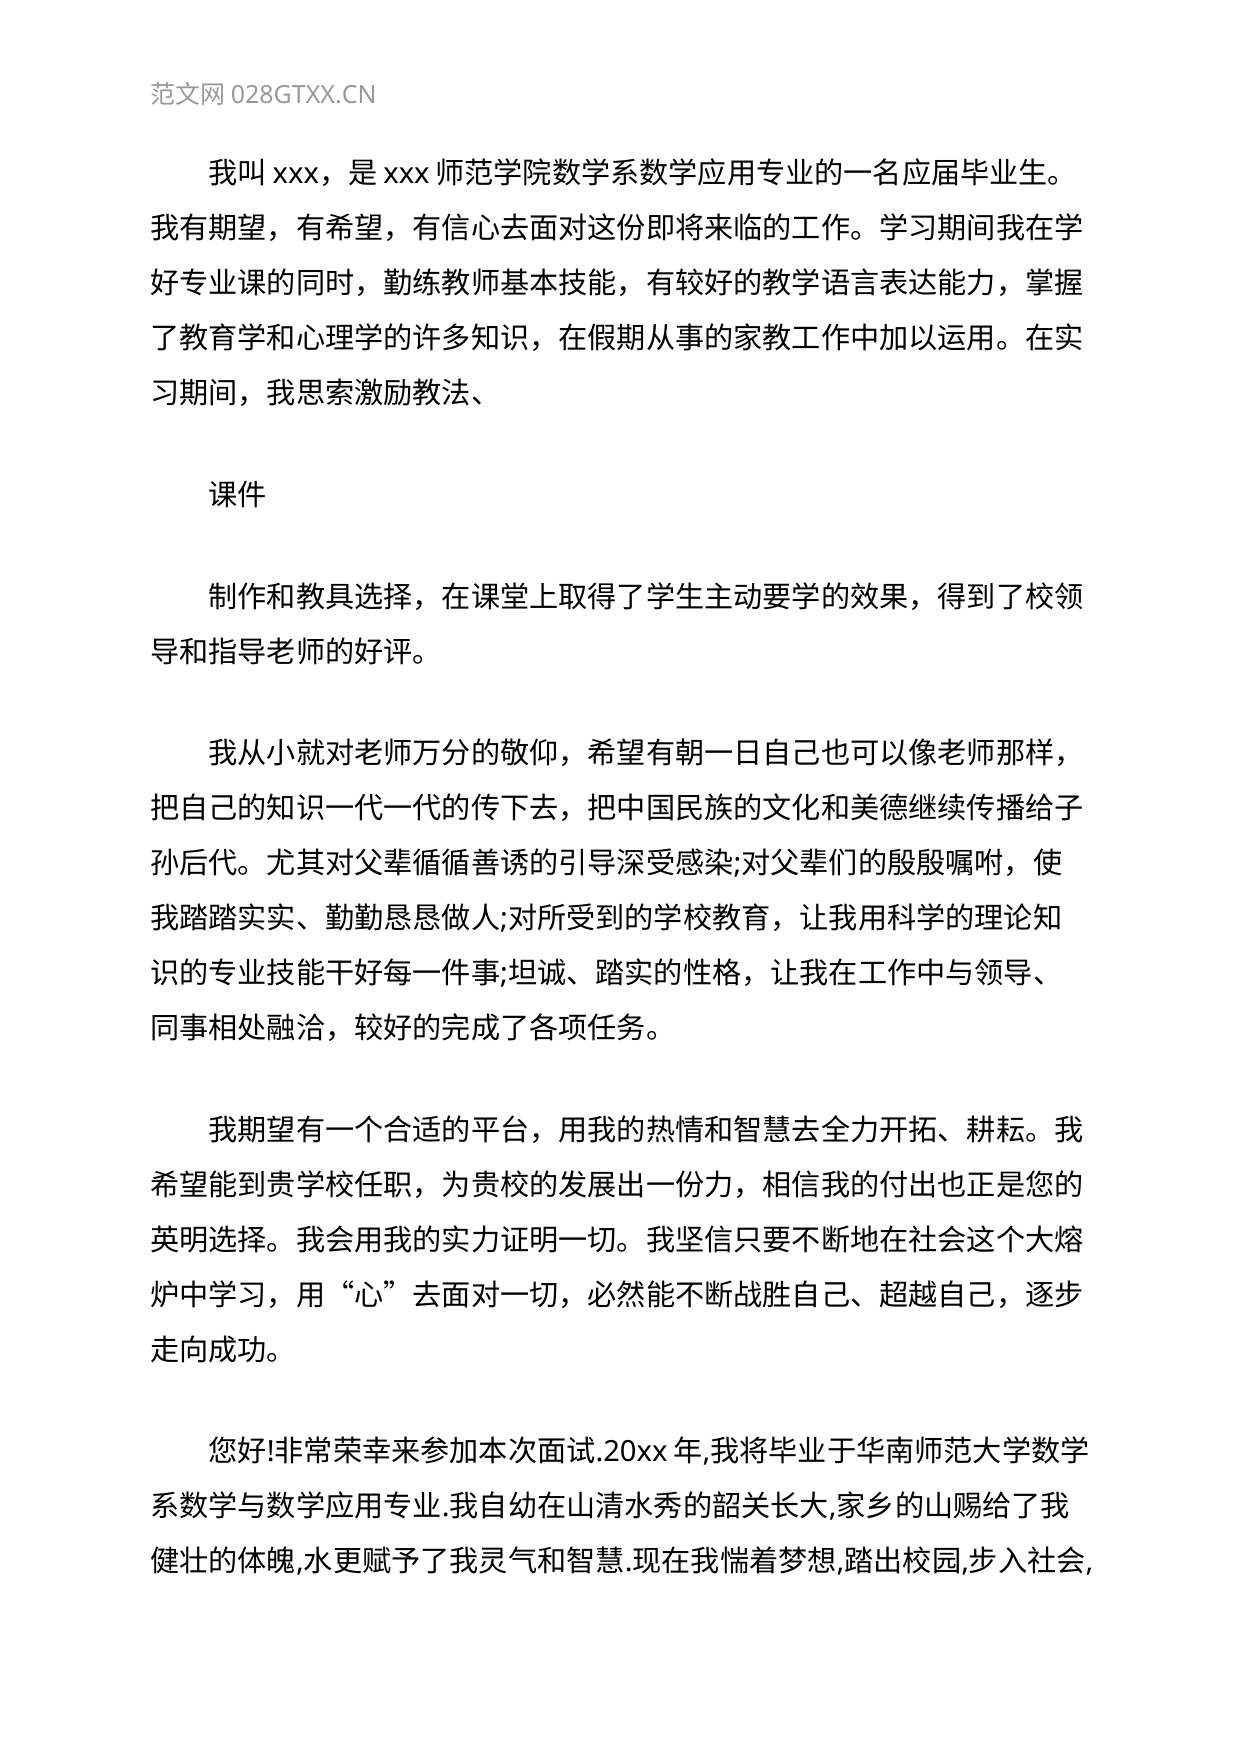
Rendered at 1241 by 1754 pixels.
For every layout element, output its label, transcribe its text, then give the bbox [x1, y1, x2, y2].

text 我叫xxx，是xxx师范学院数学系数学应用专业的一名应届毕业生。我有期望，有希望，有信心去面对这份即将来临的工作。学习期间我在学好专业课的同时，勤练教师基本技能，有较好的教学语言表达能力，掌握了教育学和心理学的许多知识，在假期从事的家教工作中加以运用。在实习期间，我思索激励教法、 [150, 150, 1090, 412]
text 课件 [150, 471, 1090, 514]
text 制作和教具选择，在课堂上取得了学生主动要学的效果，得到了校领导和指导老师的好评。 [150, 573, 1090, 670]
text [150, 1428, 1090, 1580]
text 我从小就对老师万分的敬仰，希望有朝一日自己也可以像老师那样，把自己的知识一代一代的传下去，把中国民族的文化和美德继续传播给子孙后代。尤其对父辈循循善诱的引导深受感染;对父辈们的殷殷嘱咐，使我踏踏实实、勤勤恳恳做人;对所受到的学校教育，让我用科学的理论知识的专业技能干好每一件事;坦诚、踏实的性格，让我在工作中与领导、同事相处融洽，较好的完成了各项任务。 [150, 730, 1090, 1047]
text 我期望有一个合适的平台，用我的热情和智慧去全力开拓、耕耘。我希望能到贵学校任职，为贵校的发展出一份力，相信我的付出也正是您的英明选择。我会用我的实力证明一切。我坚信只要不断地在社会这个大熔炉中学习，用“心”去面对一切，必然能不断战胜自己、超越自己，逐步走向成功。 [150, 1106, 1090, 1368]
